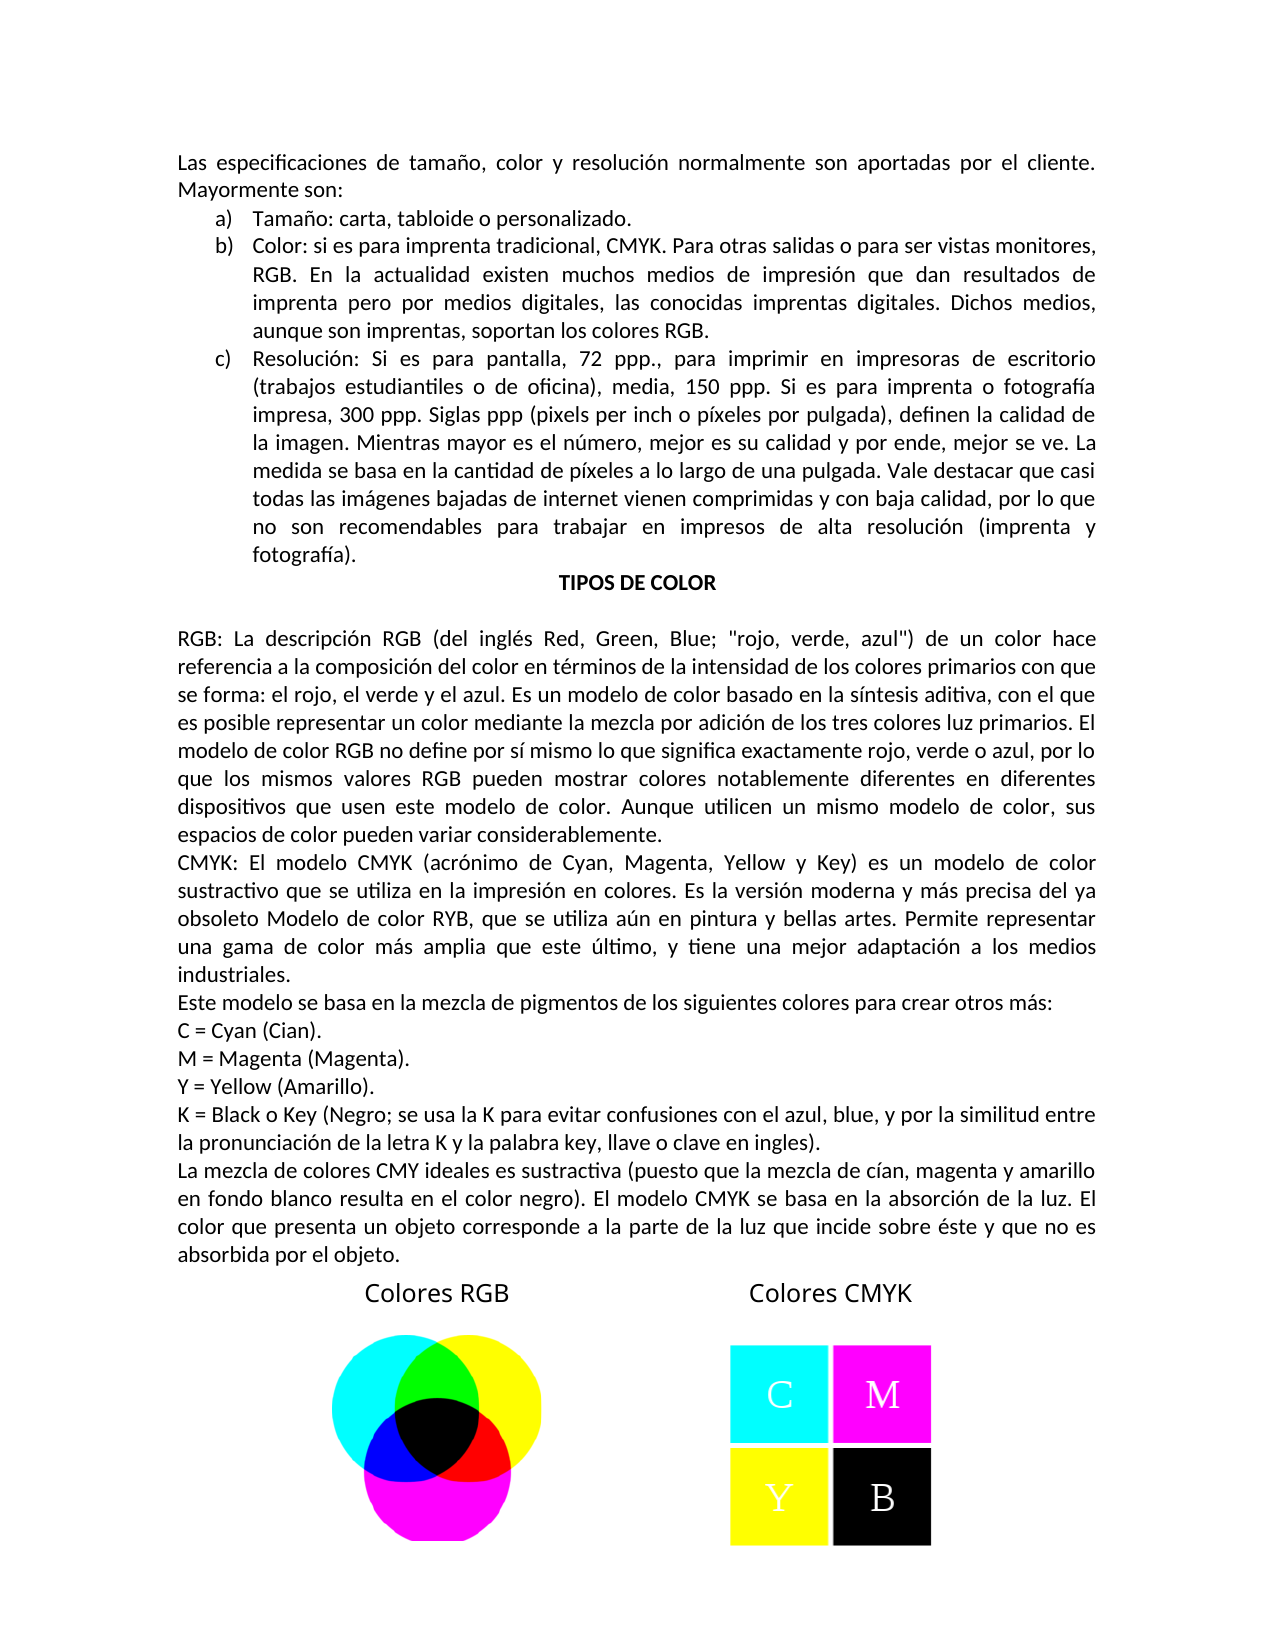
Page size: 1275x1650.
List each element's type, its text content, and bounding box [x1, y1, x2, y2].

text RGB: La descripción RGB (del inglés Red, Green, Blue; "rojo, verde, azul") de un color hace referencia a la composición del color en términos de la intensidad de los colores primarios con que se forma: el rojo, el verde y el azul. Es un modelo de color basado en la síntesis aditiva, con el que es posible representar un color mediante la mezcla por adición de los tres colores luz primarios. El modelo de color RGB no define por sí mismo lo que significa exactamente rojo, verde o azul, por lo que los mismos valores RGB pueden mostrar colores notablemente diferentes en diferentes dispositivos que usen este modelo de color. Aunque utilicen un mismo modelo de color, sus espacios de color pueden variar considerablemente. [177, 624, 1098, 848]
text Este modelo se basa en la mezcla de pigmentos de los siguientes colores para crear otros más: [177, 988, 1098, 1016]
list Resolución: Si es para pantalla, 72 ppp., para imprimir en impresoras de escritorio (trabajos estudiantiles o de oficina), media, 150 ppp. Si es para imprenta o fotografía impresa, 300 ppp. Siglas ppp (pixels per inch o píxeles por pulgada), definen la calidad de la imagen. Mientras mayor es el número, mejor es su calidad y por ende, mejor se ve. La medida se basa en la cantidad de píxeles a lo largo de una pulgada. Vale destacar que casi todas las imágenes bajadas de internet vienen comprimidas y con baja calidad, por lo que no son recomendables para trabajar en impresos de alta resolución (imprenta y fotografía). [215, 344, 1098, 568]
text Las especificaciones de tamaño, color y resolución normalmente son aportadas por el cliente. Mayormente son: [177, 148, 1098, 204]
picture [720, 1335, 941, 1556]
text Y = Yellow (Amarillo). [177, 1072, 1098, 1100]
text C = Cyan (Cian). [177, 1016, 1098, 1044]
text CMYK: El modelo CMYK (acrónimo de Cyan, Magenta, Yellow y Key) es un modelo de color sustractivo que se utiliza en la impresión en colores. Es la versión moderna y más precisa del ya obsoleto Modelo de color RYB, que se utiliza aún en pintura y bellas artes. Permite representar una gama de color más amplia que este último, y tiene una mejor adaptación a los medios industriales. [177, 848, 1098, 988]
text K = Black o Key (Negro; se usa la K para evitar confusiones con el azul, blue, y por la similitud entre la pronunciación de la letra K y la palabra key, llave o clave en ingles). [177, 1100, 1098, 1156]
list Color: si es para imprenta tradicional, CMYK. Para otras salidas o para ser vistas monitores, RGB. En la actualidad existen muchos medios de impresión que dan resultados de imprenta pero por medios digitales, las conocidas imprentas digitales. Dichos medios, aunque son imprentas, soportan los colores RGB. [215, 232, 1098, 344]
text TIPOS DE COLOR [177, 568, 1098, 596]
text La mezcla de colores CMY ideales es sustractiva (puesto que la mezcla de cían, magenta y amarillo en fondo blanco resulta en el color negro). El modelo CMYK se basa en la absorción de la luz. El color que presenta un objeto corresponde a la parte de la luz que incide sobre éste y que no es absorbida por el objeto. [177, 1156, 1098, 1268]
list Tamaño: carta, tabloide o personalizado. [215, 204, 1098, 232]
picture [332, 1335, 542, 1541]
text M = Magenta (Magenta). [177, 1044, 1098, 1072]
